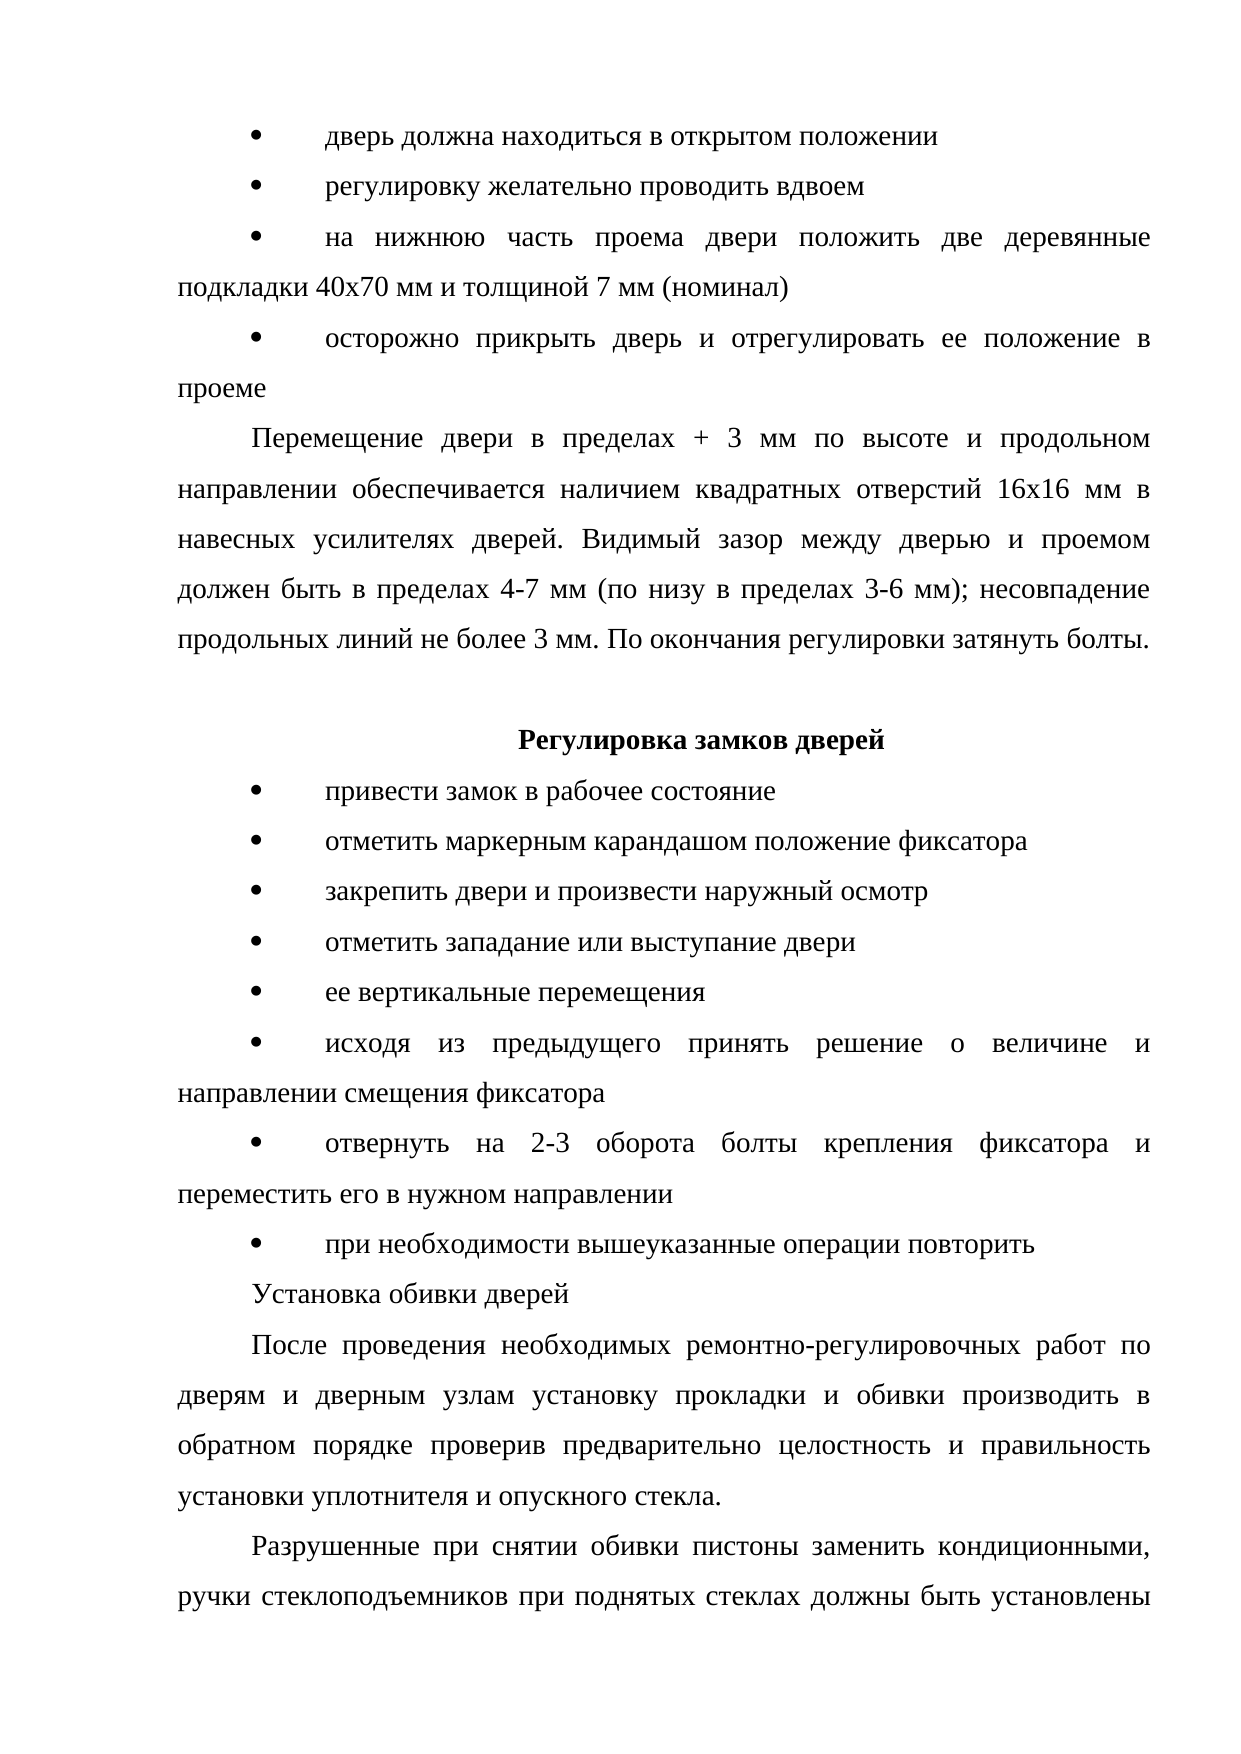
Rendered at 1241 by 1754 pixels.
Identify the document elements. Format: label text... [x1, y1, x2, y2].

list на нижнюю часть проема двери положить две деревянные подкладки 40x70 мм и толщиной 7 мм (номинал) [177, 219, 1152, 303]
list отвернуть на 2-3 оборота болты крепления фиксатора и переместить его в нужном направлении [177, 1125, 1152, 1209]
list отметить маркерным карандашом положение фиксатора [177, 823, 1152, 857]
list регулировку желательно проводить вдвоем [177, 168, 1152, 202]
list дверь должна находиться в открытом положении [177, 118, 1152, 152]
list при необходимости вышеуказанные операции повторить [177, 1226, 1152, 1260]
text Регулировка замков дверей [177, 722, 1152, 756]
list закрепить двери и произвести наружный осмотр [177, 873, 1152, 907]
list отметить западание или выступание двери [177, 924, 1152, 957]
text После проведения необходимых ремонтно-регулировочных работ по дверям и дверным узлам установку прокладки и обивки производить в обратном порядке проверив предварительно целостность и правильность установки уплотнителя и опускного стекла. [177, 1327, 1152, 1511]
list исходя из предыдущего принять решение о величине и направлении смещения фиксатора [177, 1025, 1152, 1109]
text Установка обивки дверей [177, 1277, 1152, 1310]
list осторожно прикрыть дверь и отрегулировать ее положение в проеме [177, 320, 1152, 404]
text Перемещение двери в пределах + 3 мм по высоте и продольном направлении обеспечивается наличием квадратных отверстий 16x16 мм в навесных усилителях дверей. Видимый зазор между дверью и проемом должен быть в пределах 4-7 мм (по низу в пределах 3-6 мм); несовпадение продольных линий не более 3 мм. По окончания регулировки затянуть болты. [177, 420, 1152, 655]
list привести замок в рабочее состояние [177, 773, 1152, 806]
list ее вертикальные перемещения [177, 974, 1152, 1008]
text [177, 1528, 1152, 1612]
